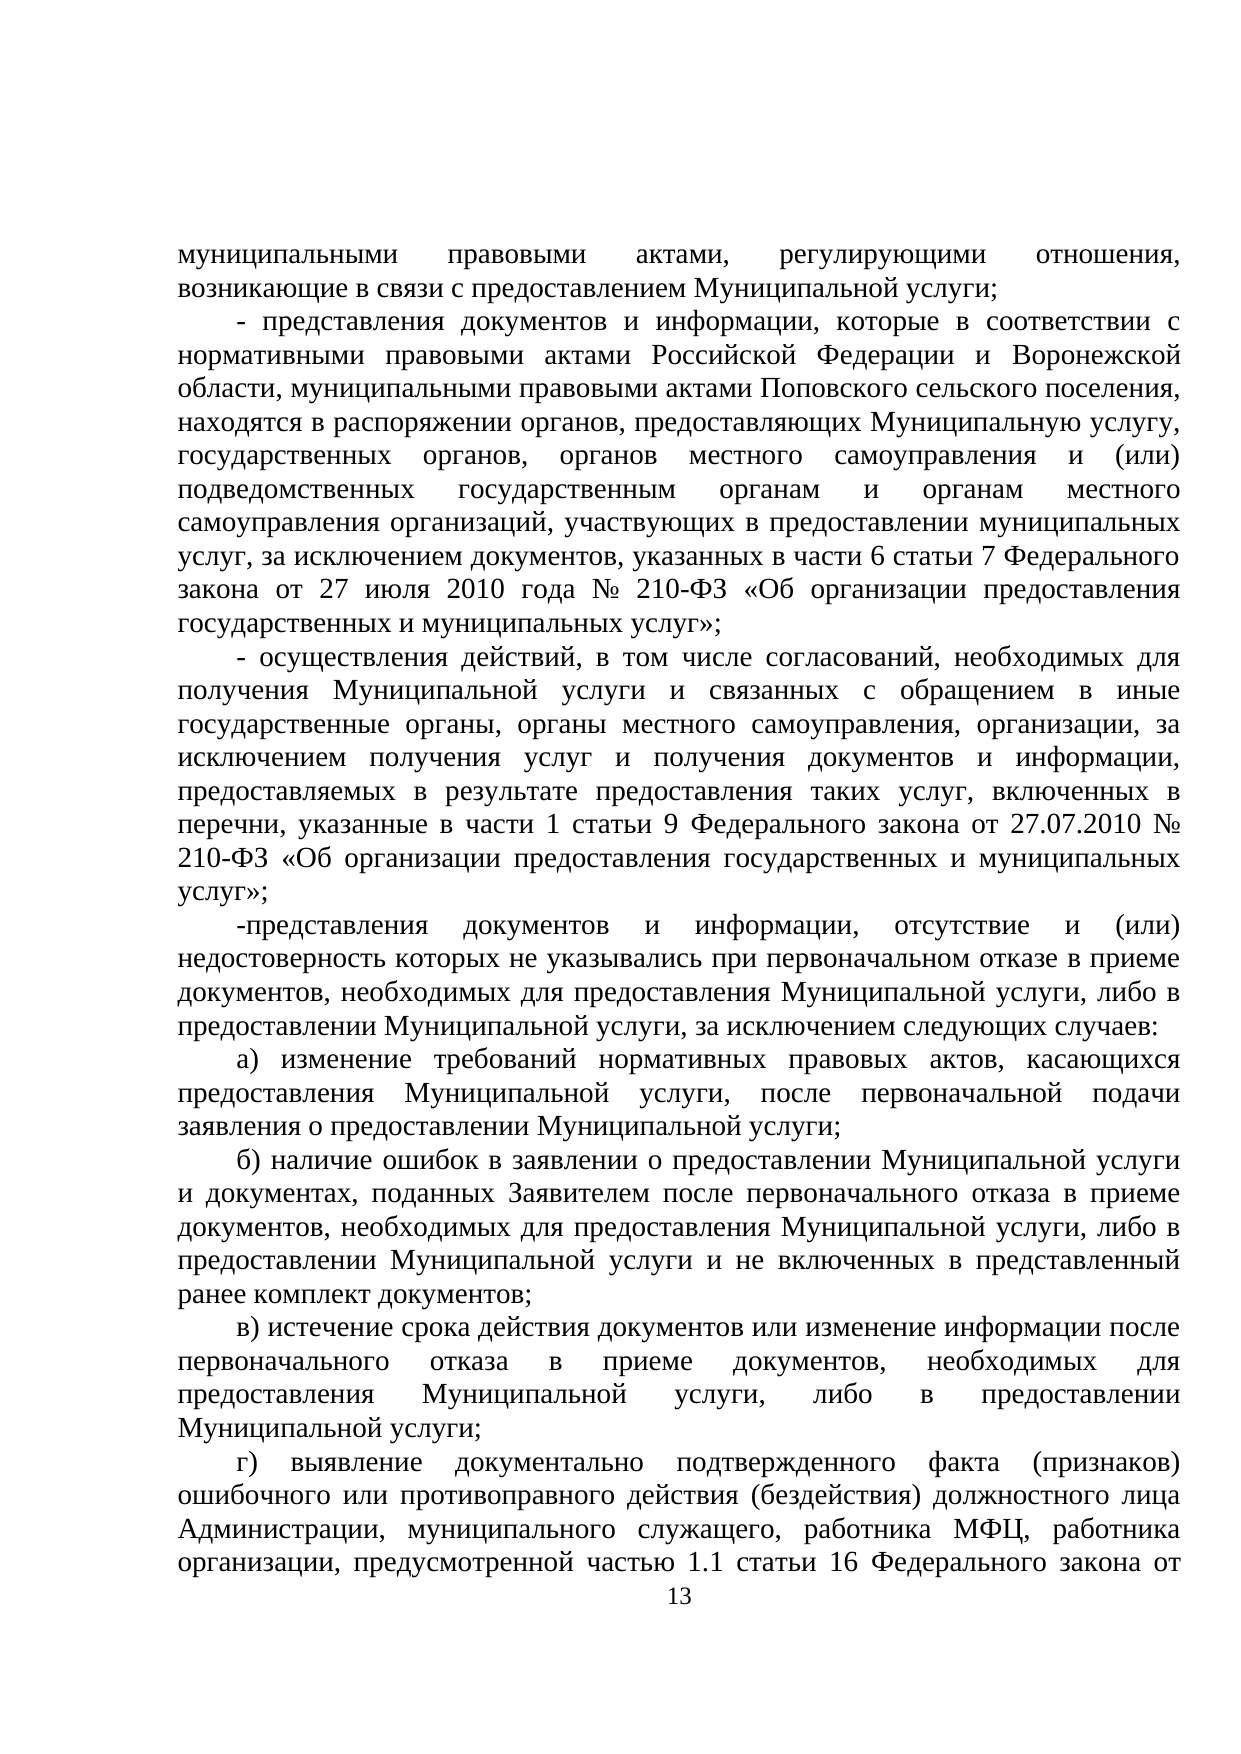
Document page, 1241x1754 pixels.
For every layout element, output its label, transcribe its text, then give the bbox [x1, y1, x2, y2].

text в) истечение срока действия документов или изменение информации после первоначального отказа в приеме документов, необходимых для предоставления Муниципальной услуги, либо в предоставлении Муниципальной услуги; [177, 1309, 1181, 1444]
text - осуществления действий, в том числе согласований, необходимых для получения Муниципальной услуги и связанных с обращением в иные государственные органы, органы местного самоуправления, организации, за исключением получения услуг и получения документов и информации, предоставляемых в результате предоставления таких услуг, включенных в перечни, указанные в части 1 статьи 9 Федерального закона от 27.07.2010 № 210-ФЗ «Об организации предоставления государственных и муниципальных услуг»; [177, 639, 1181, 907]
text -представления документов и информации, отсутствие и (или) недостоверность которых не указывались при первоначальном отказе в приеме документов, необходимых для предоставления Муниципальной услуги, либо в предоставлении Муниципальной услуги, за исключением следующих случаев: [177, 907, 1181, 1041]
text а) изменение требований нормативных правовых актов, касающихся предоставления Муниципальной услуги, после первоначальной подачи заявления о предоставлении Муниципальной услуги; [177, 1041, 1181, 1142]
text б) наличие ошибок в заявлении о предоставлении Муниципальной услуги и документах, поданных Заявителем после первоначального отказа в приеме документов, необходимых для предоставления Муниципальной услуги, либо в предоставлении Муниципальной услуги и не включенных в представленный ранее комплект документов; [177, 1142, 1181, 1309]
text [177, 1444, 1181, 1578]
text - представления документов и информации, которые в соответствии с нормативными правовыми актами Российской Федерации и Воронежской области, муниципальными правовыми актами Поповского сельского поселения, находятся в распоряжении органов, предоставляющих Муниципальную услугу, государственных органов, органов местного самоуправления и (или) подведомственных государственным органам и органам местного самоуправления организаций, участвующих в предоставлении муниципальных услуг, за исключением документов, указанных в части 6 статьи 7 Федерального закона от 27 июля 2010 года № 210-ФЗ «Об организации предоставления государственных и муниципальных услуг»; [177, 303, 1181, 639]
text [177, 236, 1181, 303]
